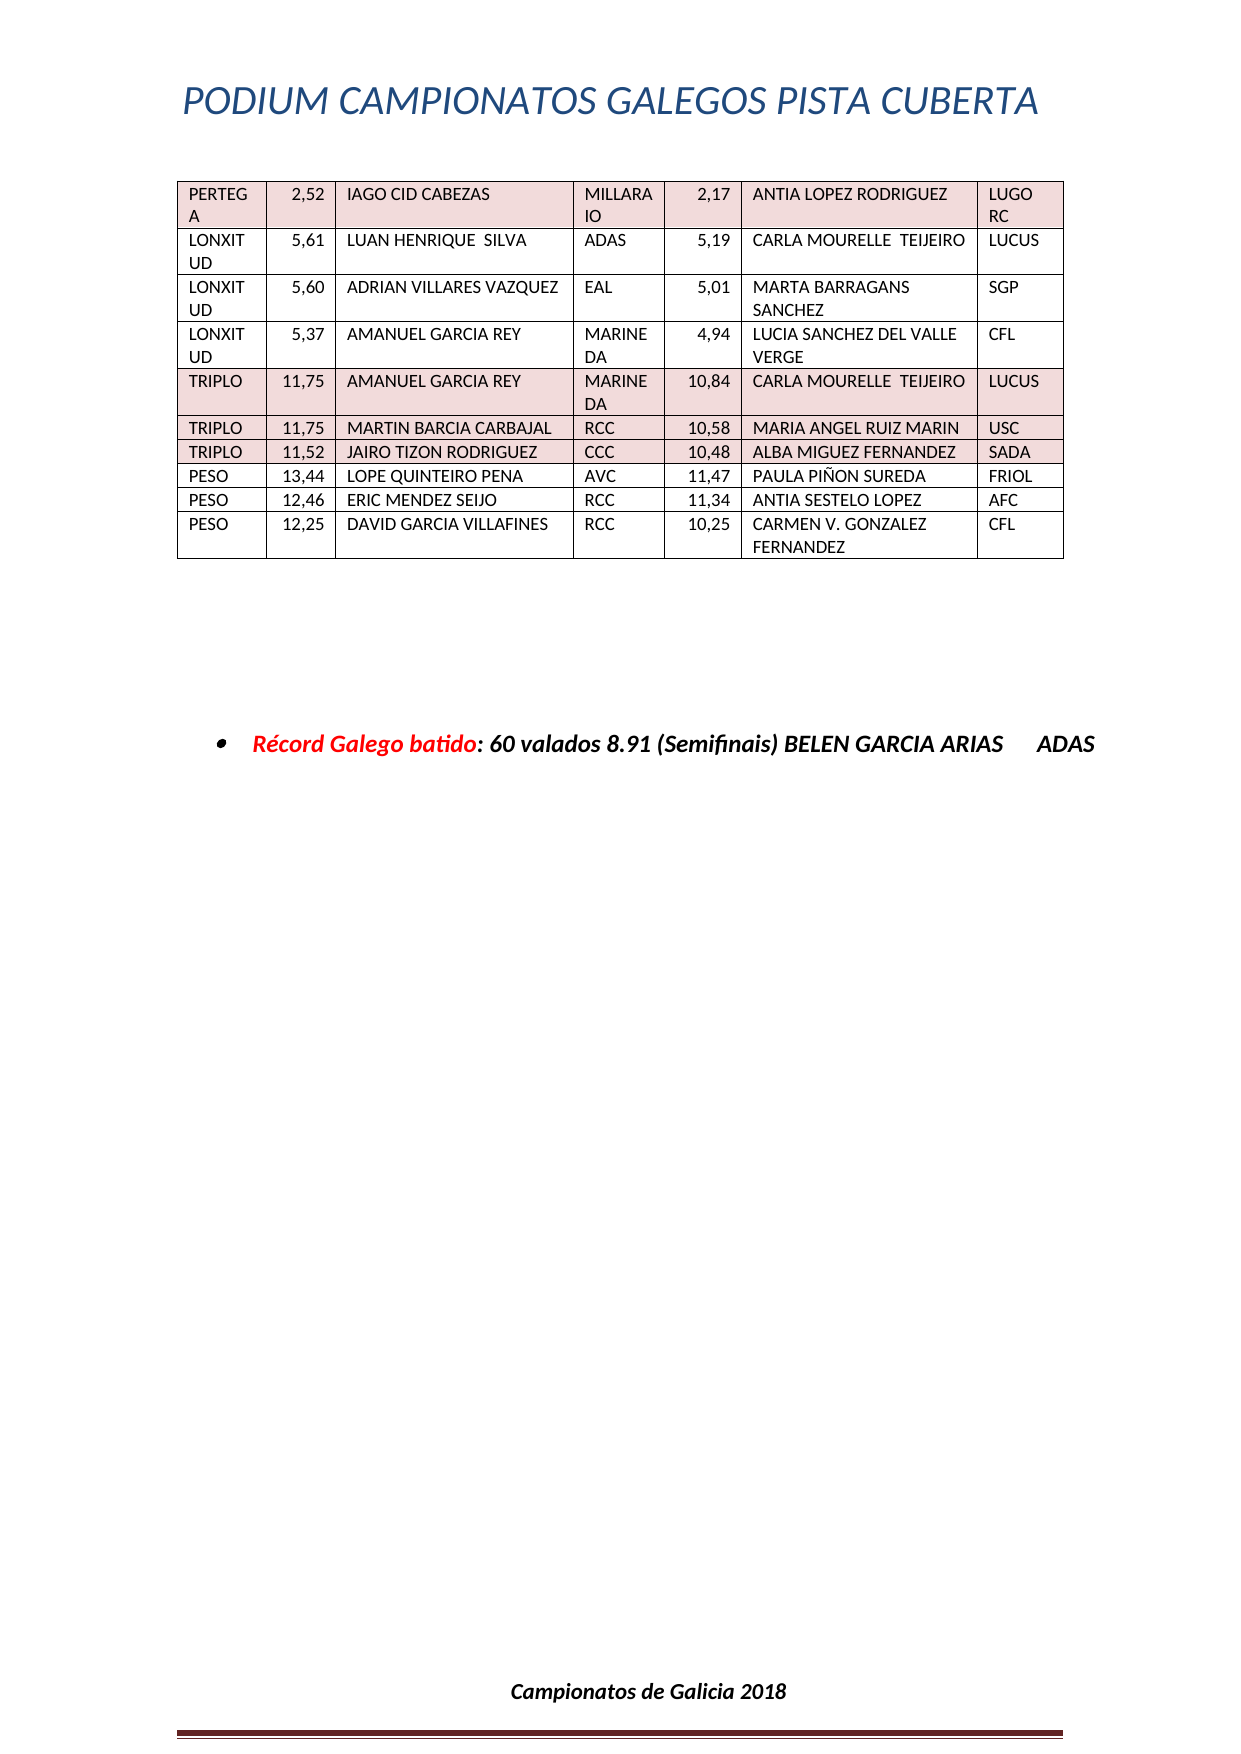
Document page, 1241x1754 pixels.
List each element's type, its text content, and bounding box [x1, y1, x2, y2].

table_cell 2,17 [665, 182, 741, 227]
table_cell IAGO CID CABEZAS [336, 182, 573, 227]
table_cell CFL [978, 512, 1063, 558]
table_cell PAULA PIÑON SUREDA [742, 464, 977, 487]
table_cell AMANUEL GARCIA REY [336, 322, 573, 368]
table_cell CARLA MOURELLE TEIJEIRO [742, 229, 977, 274]
table_cell ANTIA LOPEZ RODRIGUEZ [742, 182, 977, 227]
table_cell TRIPLO [178, 369, 266, 415]
table_cell MARINEDA [574, 322, 664, 368]
table_cell LOPE QUINTEIRO PENA [336, 464, 573, 487]
table_cell LUCUS [978, 369, 1063, 415]
table_cell MARTA BARRAGANS SANCHEZ [742, 275, 977, 321]
table_cell 11,52 [267, 440, 335, 463]
table_cell 5,19 [665, 229, 741, 274]
table_cell ADRIAN VILLARES VAZQUEZ [336, 275, 573, 321]
table_cell SADA [978, 440, 1063, 463]
table_cell AVC [574, 464, 664, 487]
table_cell RCC [574, 512, 664, 558]
table_cell LUGO RC [978, 182, 1063, 227]
table_cell AFC [978, 488, 1063, 511]
table_cell PESO [178, 464, 266, 487]
table_cell SGP [978, 275, 1063, 321]
table_cell ADAS [574, 229, 664, 274]
table_cell ALBA MIGUEZ FERNANDEZ [742, 440, 977, 463]
table_cell ERIC MENDEZ SEIJO [336, 488, 573, 511]
table_cell MARINEDA [574, 369, 664, 415]
table_cell LONXITUD [178, 322, 266, 368]
table_cell PESO [178, 488, 266, 511]
table_cell RCC [574, 488, 664, 511]
table_cell 4,94 [665, 322, 741, 368]
list Récord Galego batido: 60 valados 8.91 (Semifinais) BELEN GARCIA ARIAS ADAS [215, 728, 1107, 758]
table_cell CARMEN V. GONZALEZ FERNANDEZ [742, 512, 977, 558]
table_cell PESO [178, 512, 266, 558]
table_cell LUCUS [978, 229, 1063, 274]
table_cell 5,60 [267, 275, 335, 321]
table_cell TRIPLO [178, 416, 266, 439]
table_cell JAIRO TIZON RODRIGUEZ [336, 440, 573, 463]
table_cell 12,25 [267, 512, 335, 558]
table_cell 10,48 [665, 440, 741, 463]
table_cell LONXITUD [178, 229, 266, 274]
table_cell 5,37 [267, 322, 335, 368]
table_cell 2,52 [267, 182, 335, 227]
table_cell 10,25 [665, 512, 741, 558]
table_cell CFL [978, 322, 1063, 368]
table_cell TRIPLO [178, 440, 266, 463]
table_cell MARIA ANGEL RUIZ MARIN [742, 416, 977, 439]
table_cell ANTIA SESTELO LOPEZ [742, 488, 977, 511]
table_cell 11,75 [267, 416, 335, 439]
table_cell LUAN HENRIQUE SILVA [336, 229, 573, 274]
table_cell 10,84 [665, 369, 741, 415]
table_cell DAVID GARCIA VILLAFINES [336, 512, 573, 558]
table_cell USC [978, 416, 1063, 439]
table_cell EAL [574, 275, 664, 321]
table_cell AMANUEL GARCIA REY [336, 369, 573, 415]
table_cell 11,75 [267, 369, 335, 415]
table_cell PERTEGA [178, 182, 266, 227]
table_cell CARLA MOURELLE TEIJEIRO [742, 369, 977, 415]
table_cell 12,46 [267, 488, 335, 511]
table_cell MARTIN BARCIA CARBAJAL [336, 416, 573, 439]
table_cell LONXITUD [178, 275, 266, 321]
table_cell MILLARAIO [574, 182, 664, 227]
table_cell 10,58 [665, 416, 741, 439]
table_cell 11,47 [665, 464, 741, 487]
table_cell LUCIA SANCHEZ DEL VALLE VERGE [742, 322, 977, 368]
table_cell FRIOL [978, 464, 1063, 487]
table_cell CCC [574, 440, 664, 463]
table_cell 5,61 [267, 229, 335, 274]
table_cell 11,34 [665, 488, 741, 511]
table_cell RCC [574, 416, 664, 439]
table_cell 5,01 [665, 275, 741, 321]
table_cell 13,44 [267, 464, 335, 487]
